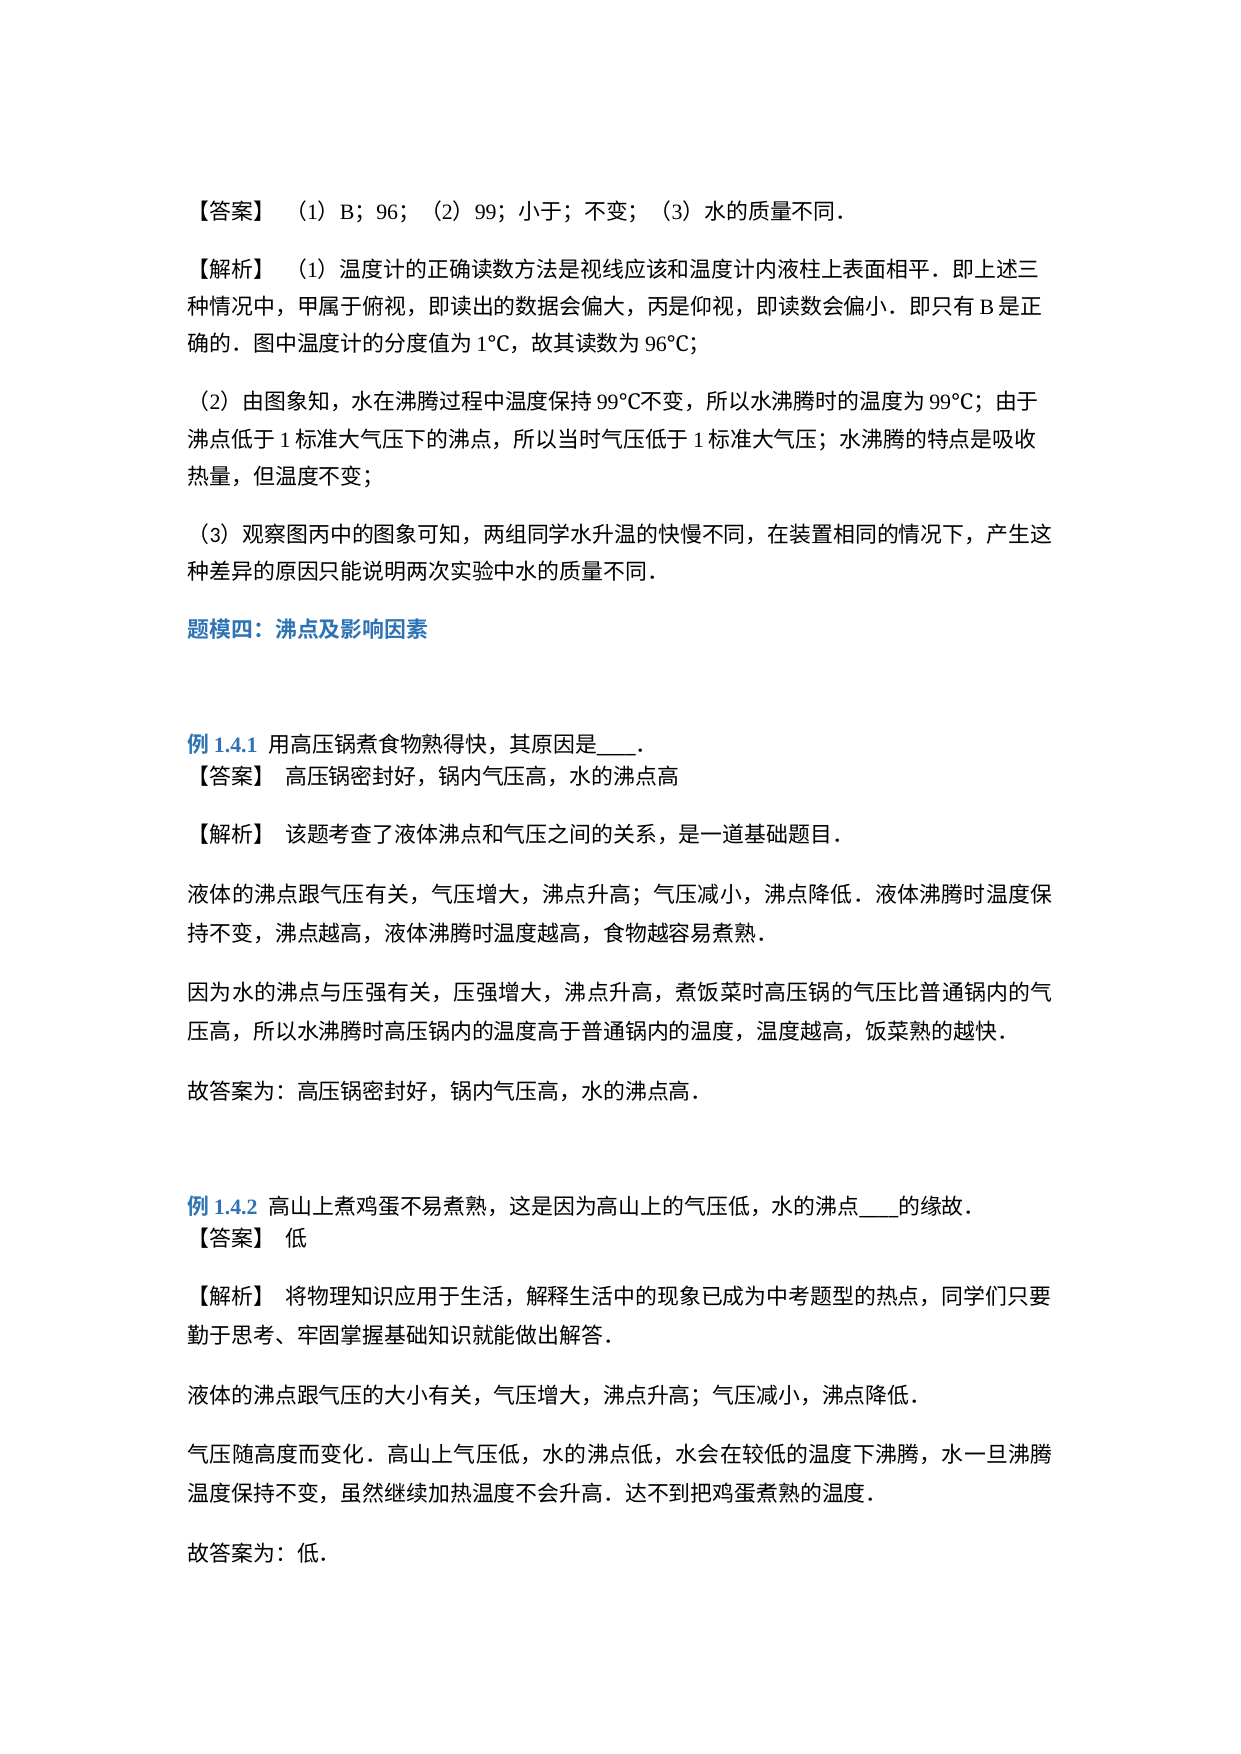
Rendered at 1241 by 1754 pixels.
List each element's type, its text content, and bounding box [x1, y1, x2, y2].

text 例1.4.1 用高压锅煮食物熟得快，其原因是____． [187, 727, 1053, 759]
text （3）观察图丙中的图象可知，两组同学水升温的快慢不同，在装置相同的情况下，产生这种差异的原因只能说明两次实验中水的质量不同． [187, 516, 1053, 586]
text 气压随高度而变化．高山上气压低，水的沸点低，水会在较低的温度下沸腾，水一旦沸腾温度保持不变，虽然继续加热温度不会升高．达不到把鸡蛋煮熟的温度． [187, 1437, 1053, 1508]
text 【解析】 （1）温度计的正确读数方法是视线应该和温度计内液柱上表面相平．即上述三种情况中，甲属于俯视，即读出的数据会偏大，丙是仰视，即读数会偏小．即只有B是正确的．图中温度计的分度值为1℃，故其读数为96℃； [187, 251, 1053, 358]
text 例1.4.2 高山上煮鸡蛋不易煮熟，这是因为高山上的气压低，水的沸点____的缘故． [187, 1189, 1053, 1221]
text 故答案为：高压锅密封好，锅内气压高，水的沸点高． [187, 1073, 1053, 1106]
text 【答案】 高压锅密封好，锅内气压高，水的沸点高 [187, 759, 1053, 791]
text 故答案为：低． [187, 1535, 1053, 1568]
text 【答案】 （1）B；96；（2）99；小于；不变；（3）水的质量不同． [187, 193, 1053, 226]
text 液体的沸点跟气压有关，气压增大，沸点升高；气压减小，沸点降低．液体沸腾时温度保持不变，沸点越高，液体沸腾时温度越高，食物越容易煮熟． [187, 876, 1053, 948]
text 题模四：沸点及影响因素 [187, 612, 1053, 644]
text 液体的沸点跟气压的大小有关，气压增大，沸点升高；气压减小，沸点降低． [187, 1377, 1053, 1410]
text 【解析】 该题考查了液体沸点和气压之间的关系，是一道基础题目． [187, 817, 1053, 849]
text 因为水的沸点与压强有关，压强增大，沸点升高，煮饭菜时高压锅的气压比普通锅内的气压高，所以水沸腾时高压锅内的温度高于普通锅内的温度，温度越高，饭菜熟的越快． [187, 975, 1053, 1046]
text 【答案】 低 [187, 1221, 1053, 1253]
text （2）由图象知，水在沸腾过程中温度保持99℃不变，所以水沸腾时的温度为99℃；由于沸点低于1标准大气压下的沸点，所以当时气压低于1标准大气压；水沸腾的特点是吸收热量，但温度不变； [187, 384, 1053, 491]
text 【解析】 将物理知识应用于生活，解释生活中的现象已成为中考题型的热点，同学们只要勤于思考、牢固掌握基础知识就能做出解答． [187, 1279, 1053, 1350]
